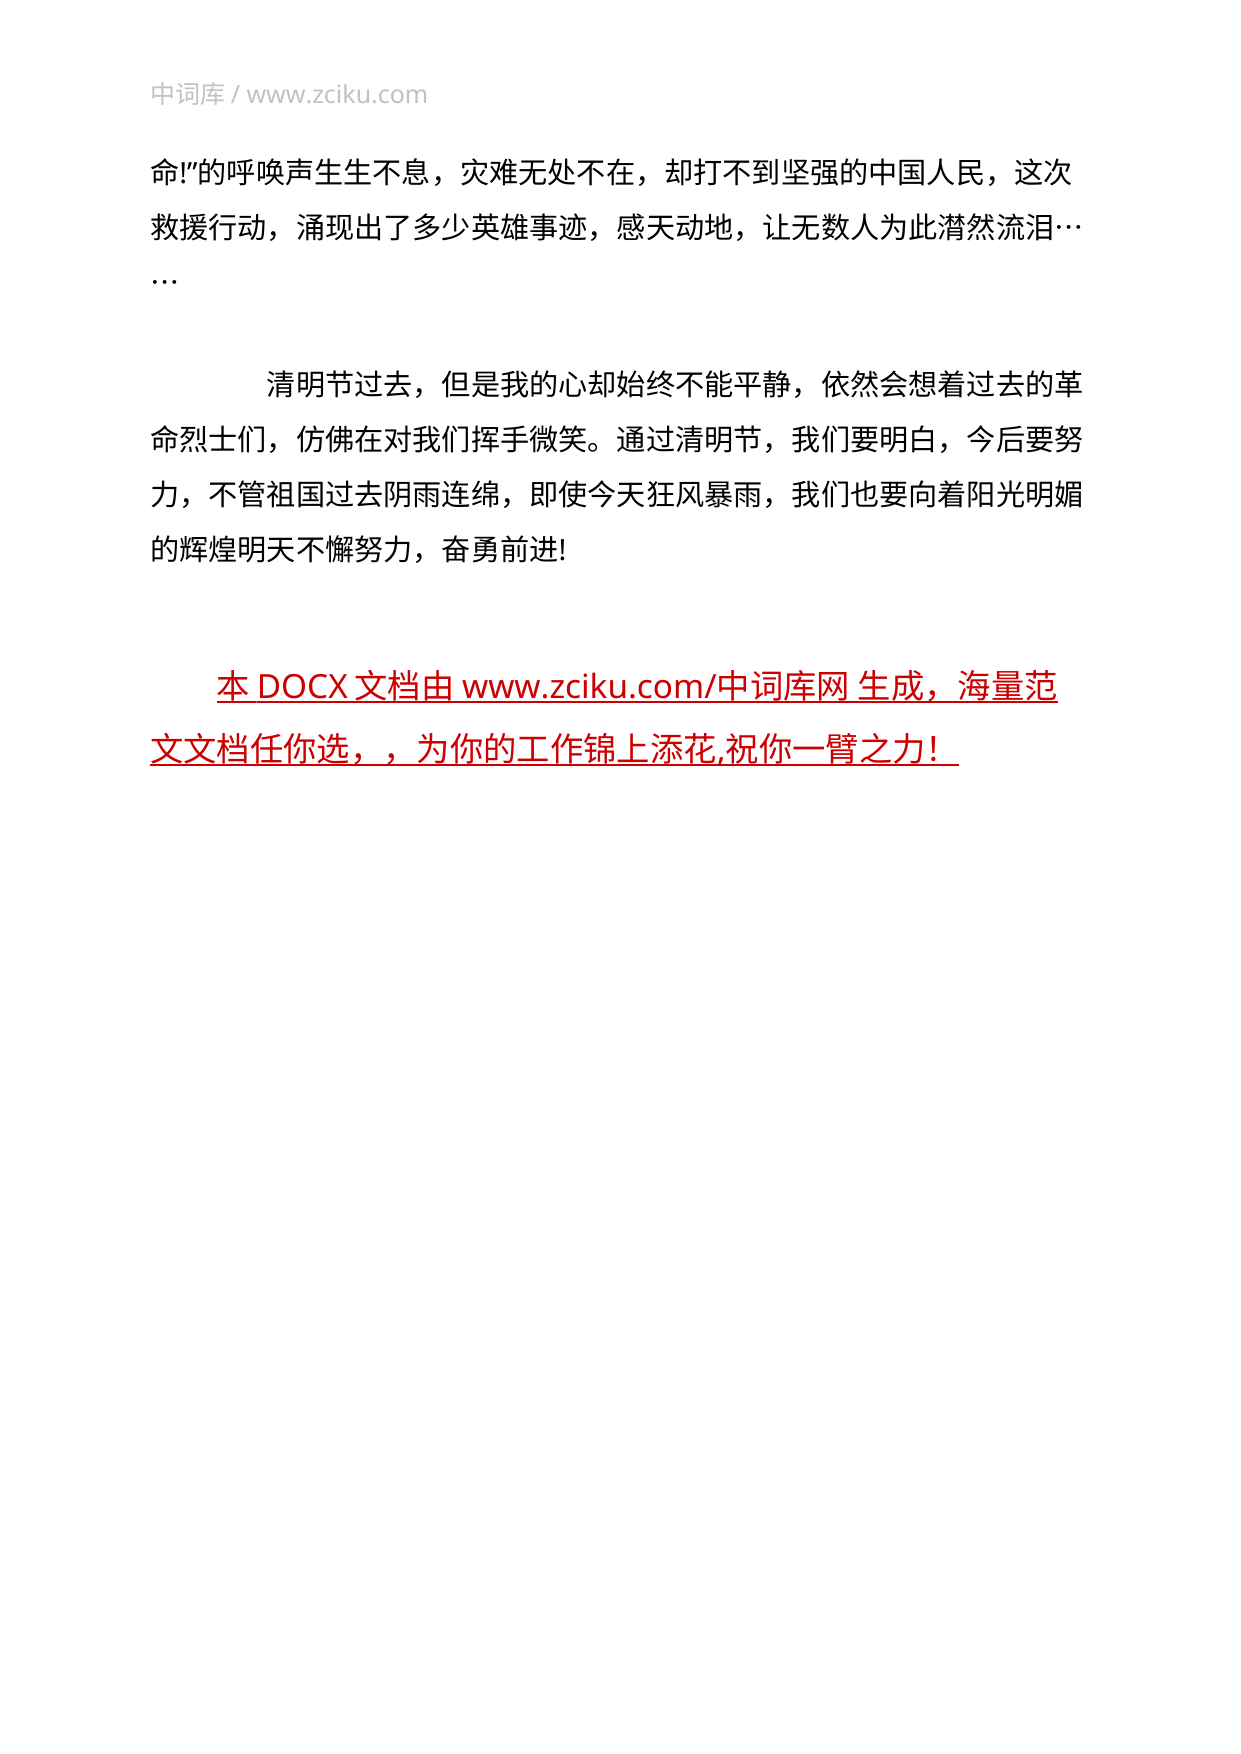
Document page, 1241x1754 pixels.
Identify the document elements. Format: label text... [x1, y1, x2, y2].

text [150, 150, 1090, 302]
text 本DOCX文档由 www.zciku.com/中词库网 生成，海量范文文档任你选，，为你的工作锦上添花,祝你一臂之力！ [150, 659, 1090, 771]
text 清明节过去，但是我的心却始终不能平静，依然会想着过去的革命烈士们，仿佛在对我们挥手微笑。通过清明节，我们要明白，今后要努力，不管祖国过去阴雨连绵，即使今天狂风暴雨，我们也要向着阳光明媚的辉煌明天不懈努力，奋勇前进! [150, 362, 1090, 569]
